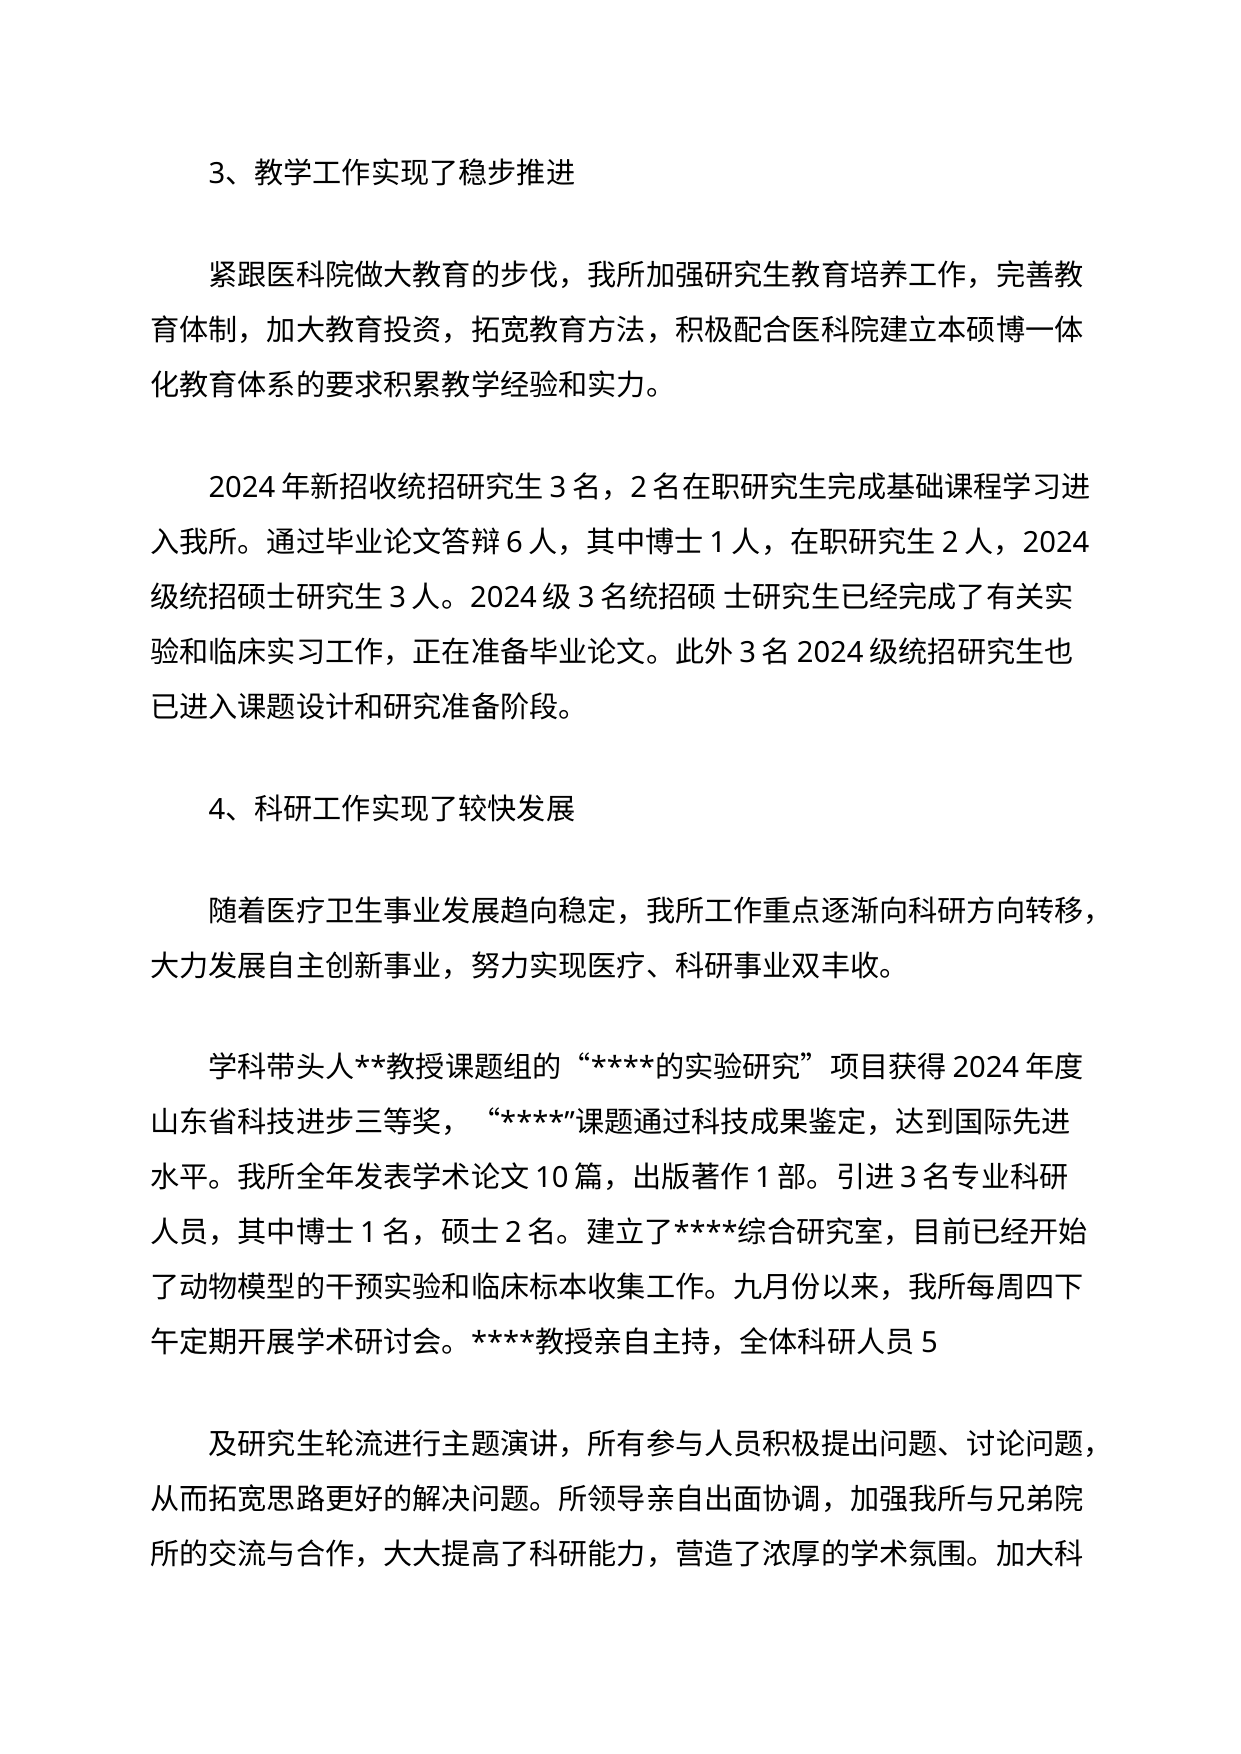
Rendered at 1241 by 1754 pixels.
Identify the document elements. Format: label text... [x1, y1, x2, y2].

text 2024年新招收统招研究生3名，2名在职研究生完成基础课程学习进入我所。通过毕业论文答辩6人，其中博士1人，在职研究生2人，2024级统招硕士研究生3人。2024级3名统招硕 士研究生已经完成了有关实验和临床实习工作，正在准备毕业论文。此外3名2024级统招研究生也已进入课题设计和研究准备阶段。 [150, 463, 1090, 726]
text 3、教学工作实现了稳步推进 [150, 150, 1090, 192]
text 紧跟医科院做大教育的步伐，我所加强研究生教育培养工作，完善教育体制，加大教育投资，拓宽教育方法，积极配合医科院建立本硕博一体化教育体系的要求积累教学经验和实力。 [150, 252, 1090, 404]
text 随着医疗卫生事业发展趋向稳定，我所工作重点逐渐向科研方向转移，大力发展自主创新事业，努力实现医疗、科研事业双丰收。 [150, 887, 1090, 984]
text 学科带头人**教授课题组的“****的实验研究”项目获得2024年度山东省科技进步三等奖，“****”课题通过科技成果鉴定，达到国际先进水平。我所全年发表学术论文10篇，出版著作1部。引进3名专业科研人员，其中博士1名，硕士2名。建立了****综合研究室，目前已经开始了动物模型的干预实验和临床标本收集工作。九月份以来，我所每周四下午定期开展学术研讨会。****教授亲自主持，全体科研人员 5 [150, 1044, 1090, 1361]
text 4、科研工作实现了较快发展 [150, 785, 1090, 828]
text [150, 1421, 1090, 1573]
